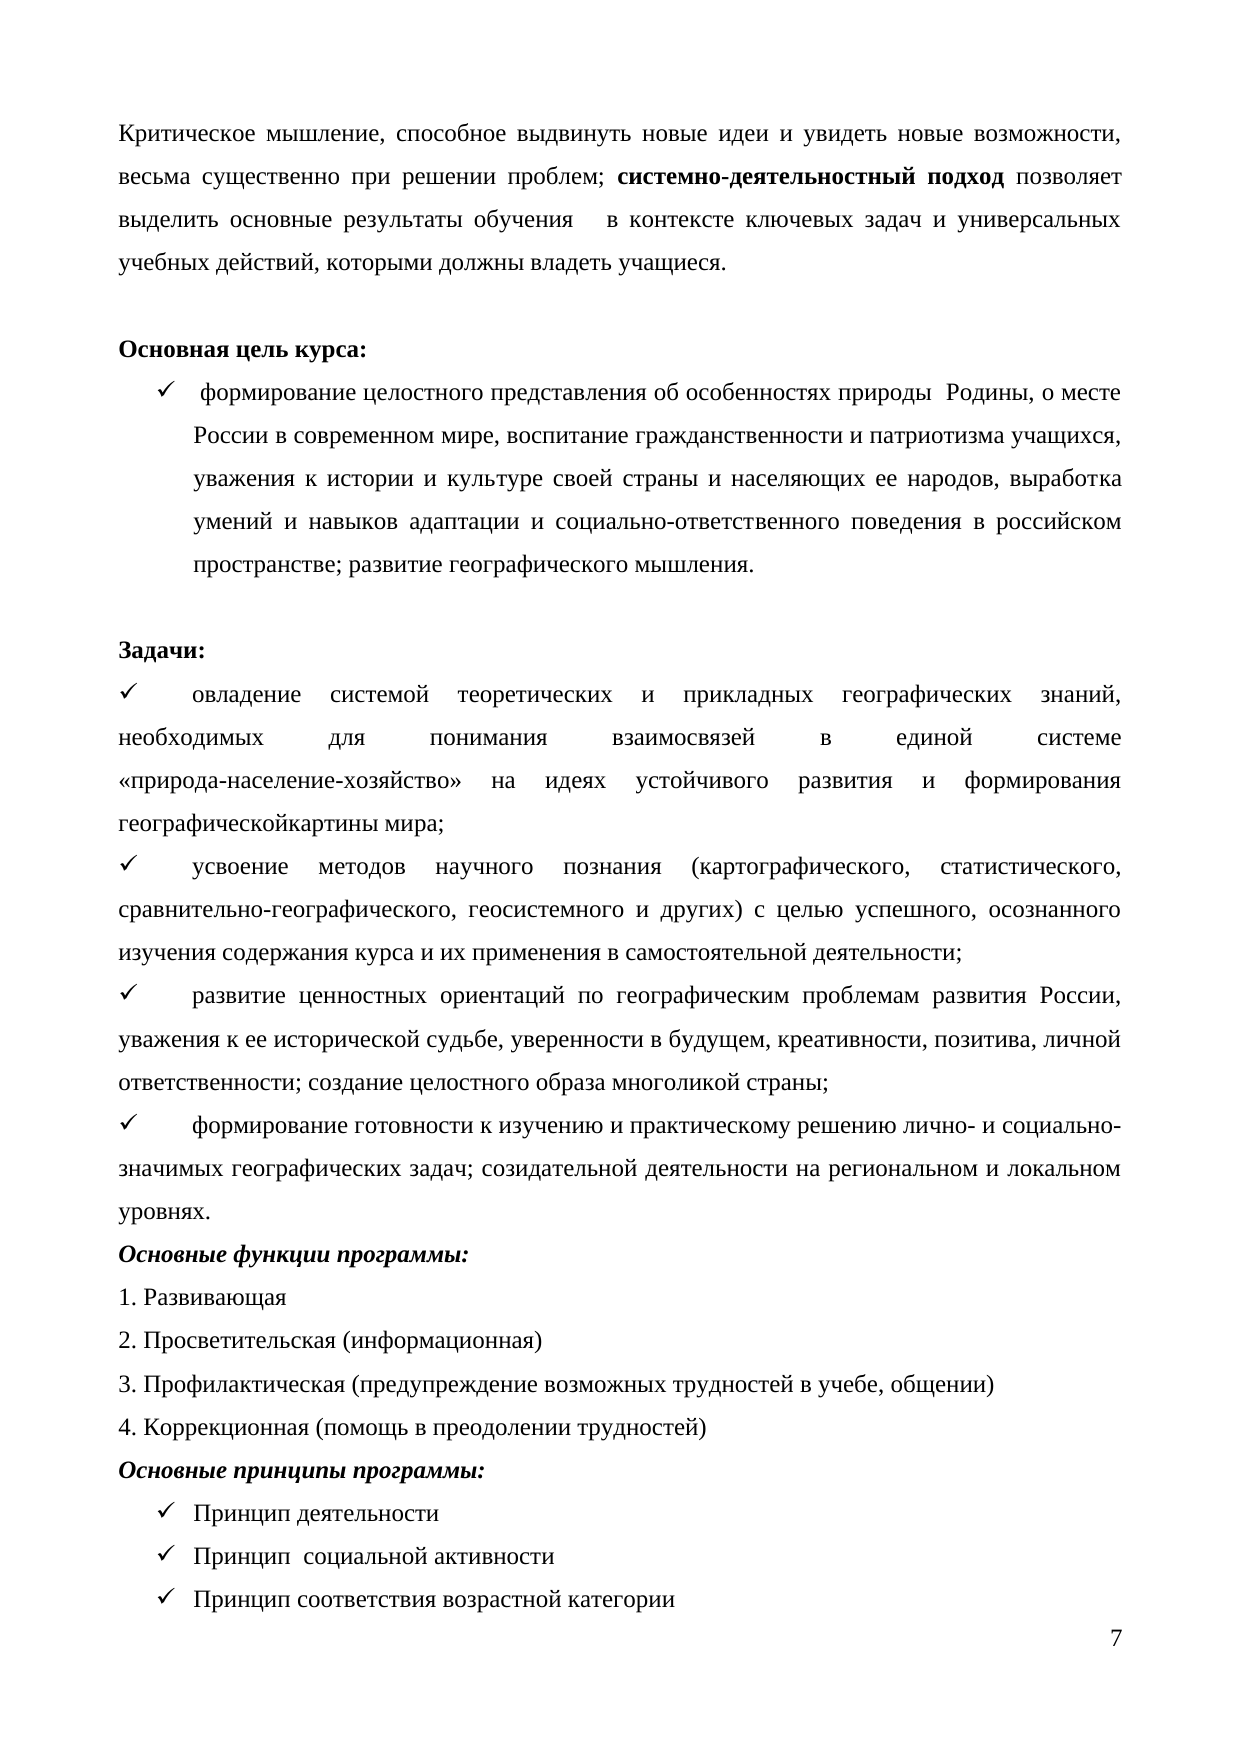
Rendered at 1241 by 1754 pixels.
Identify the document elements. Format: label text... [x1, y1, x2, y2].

list формирование готовности к изучению и практическому решению лично- и социально-значимых географических задач; созидательной деятельности на региональном и локальном уровнях. [118, 1110, 1122, 1225]
list Принцип социальной активности [156, 1541, 1122, 1570]
text 3. Профилактическая (предупреждение возможных трудностей в учебе, общении) [118, 1369, 1122, 1397]
list развитие ценностных ориентаций по географическим проблемам развития России, уважения к ее исторической судьбе, уверенности в будущем, креативности, позитива, личной ответственности; создание целостного образа многоликой страны; [118, 981, 1122, 1096]
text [118, 147, 1122, 204]
list овладение системой теоретических и прикладных географических знаний, необходимых для понимания взаимосвязей в единой системе «природа-население-хозяйство» на идеях устойчивого развития и формирования географическойкартины мира; [118, 679, 1122, 837]
text Основная цель курса: [118, 334, 1122, 362]
text 2. Просветительская (информационная) [118, 1326, 1122, 1354]
text Задачи: [118, 636, 1122, 664]
list Принцип соответствия возрастной категории [156, 1584, 1122, 1613]
text Основные принципы программы: [118, 1455, 1122, 1484]
list усвоение методов научного познания (картографического, статистического, сравнительно-географического, геосистемного и других) с целью успешного, осознанного изучения содержания курса и их применения в самостоятельной деятельности; [118, 851, 1122, 966]
text Основные функции программы: [118, 1239, 1122, 1268]
list Принцип деятельности [156, 1498, 1122, 1527]
text 4. Коррекционная (помощь в преодолении трудностей) [118, 1412, 1122, 1441]
text 1. Развивающая [118, 1282, 1122, 1311]
list формирование целостного представления об особенностях природы Родины, о месте России в современном мире, воспитание гражданственности и патриотизма учащихся, уважения к истории и культуре своей страны и населяющих ее народов, выработка умений и навыков адаптации и социально-ответственного поведения в российском пространстве; развитие географического мышления. [156, 377, 1122, 578]
